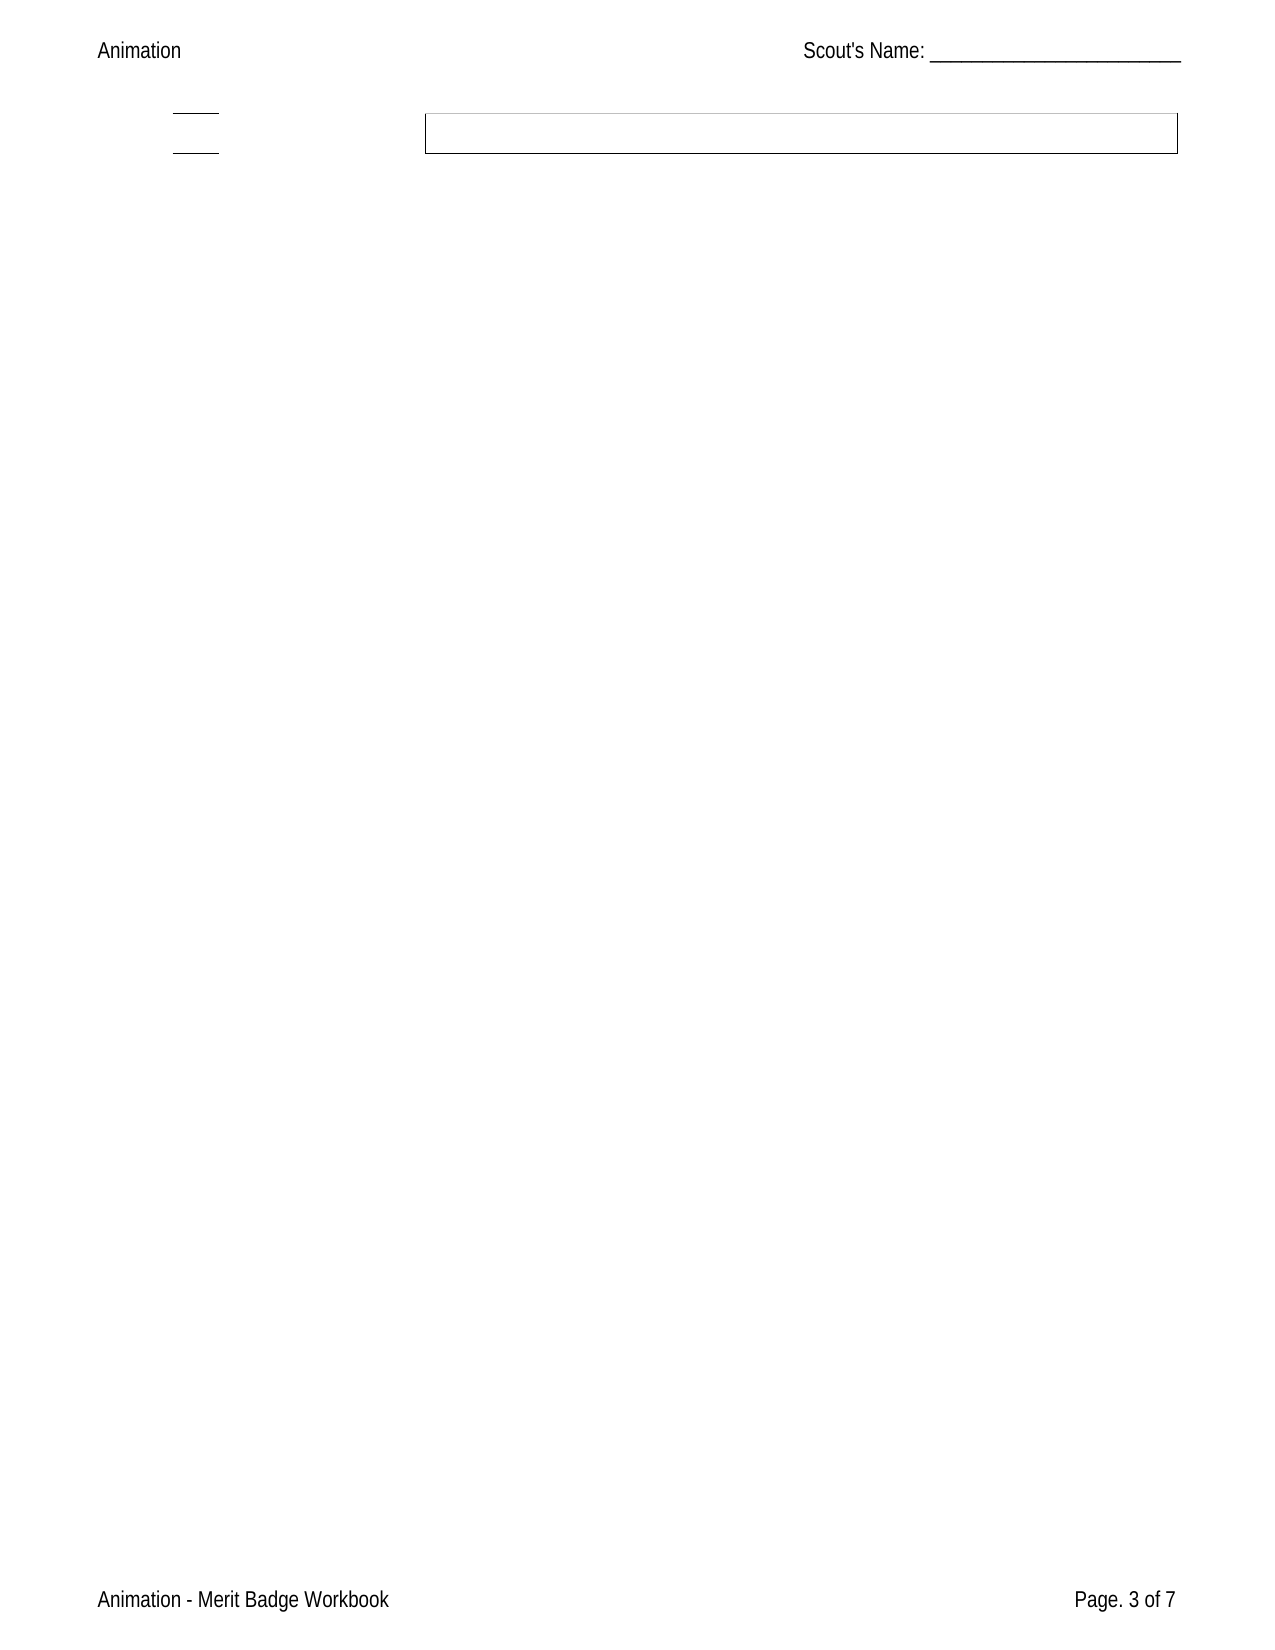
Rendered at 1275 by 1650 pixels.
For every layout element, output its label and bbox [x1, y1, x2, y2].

table_cell [426, 114, 1177, 152]
